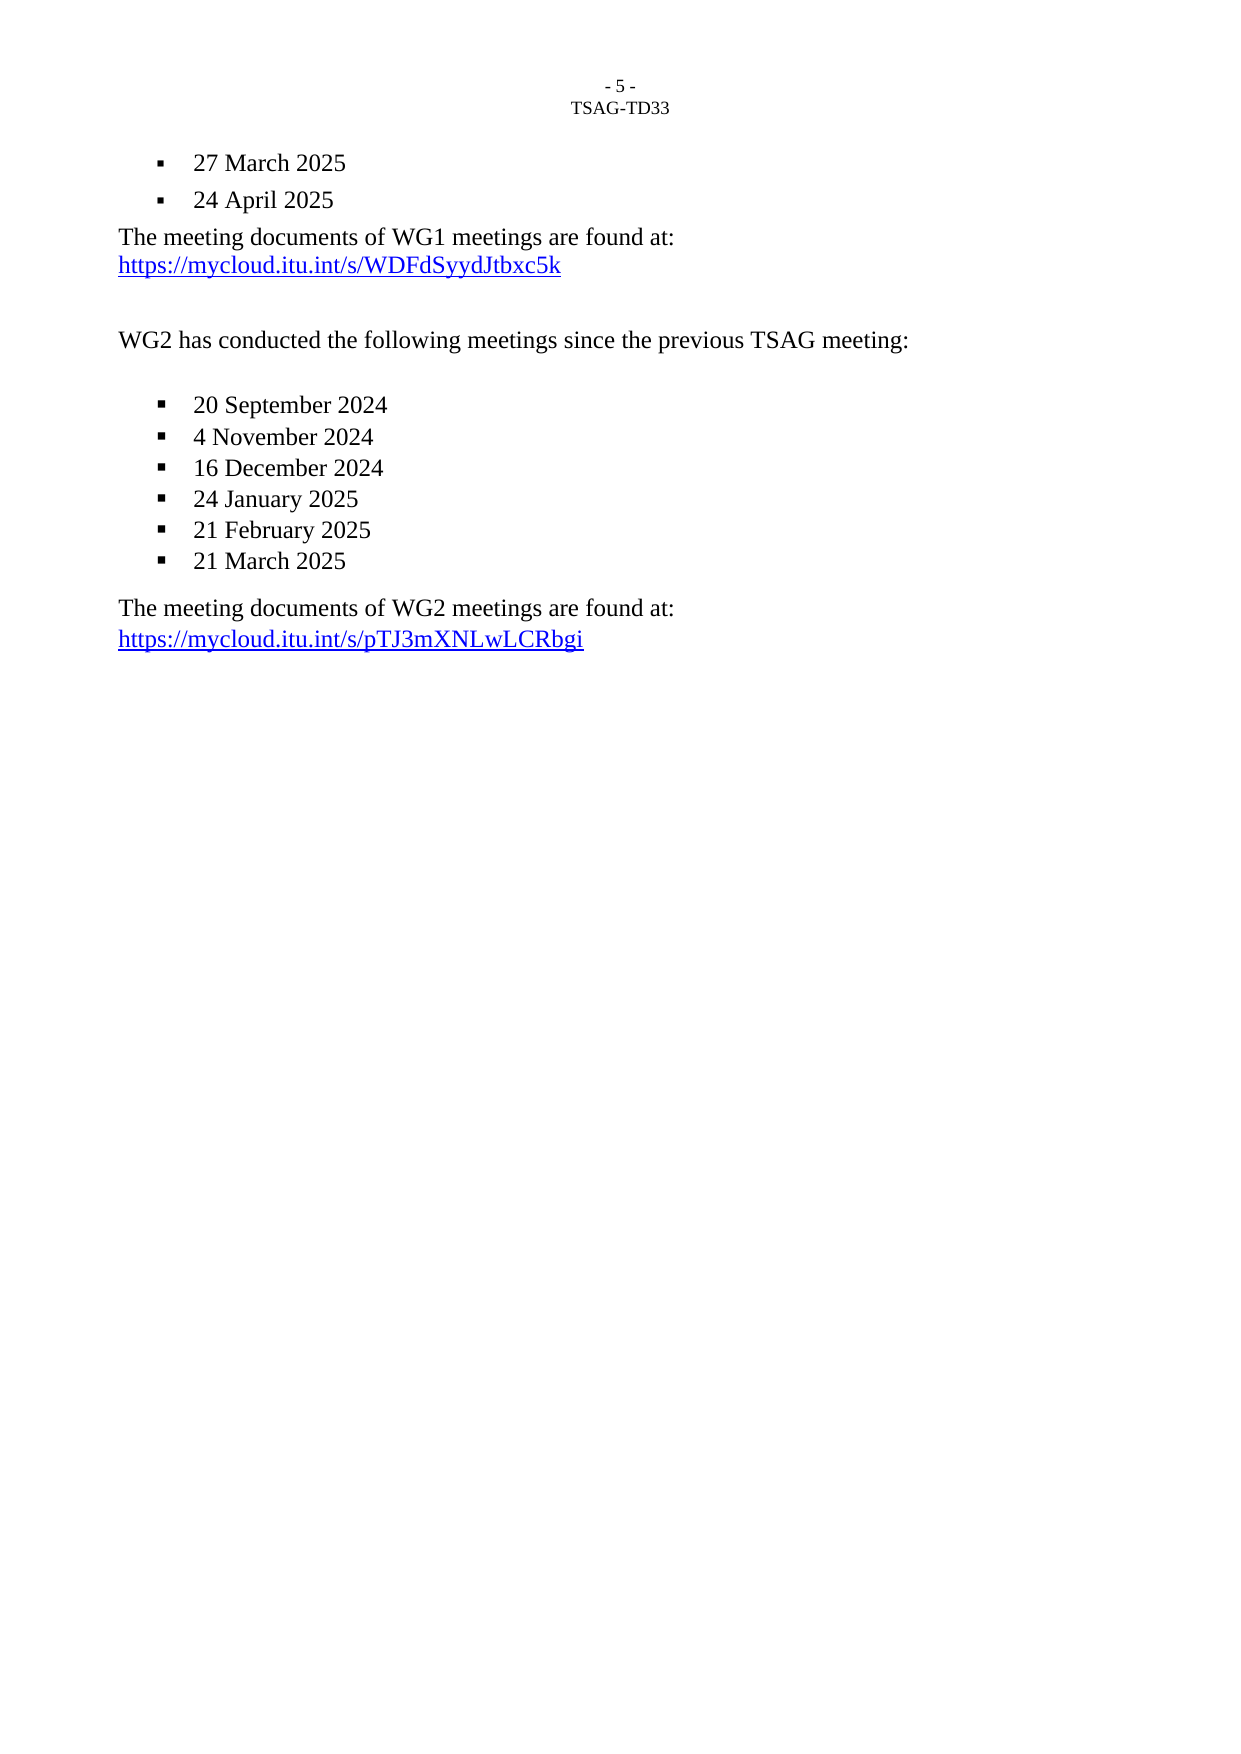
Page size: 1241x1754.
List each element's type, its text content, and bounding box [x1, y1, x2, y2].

text The meeting documents of WG1 meetings are found at: https://mycloud.itu.int/s/WDFdSyydJtbxc5k [118, 222, 1122, 279]
list 21 February 2025 [156, 515, 1122, 543]
text WG2 has conducted the following meetings since the previous TSAG meeting: [118, 325, 1122, 353]
list 27 March 2025 [156, 148, 1122, 176]
list 16 December 2024 [156, 453, 1122, 481]
list 4 November 2024 [156, 422, 1122, 450]
list 24 April 2025 [156, 185, 1122, 213]
list 24 January 2025 [156, 484, 1122, 512]
list 21 March 2025 [156, 546, 1122, 574]
list 20 September 2024 [156, 391, 1122, 419]
text The meeting documents of WG2 meetings are found at: https://mycloud.itu.int/s/pTJ3mXNLwLCRbgi [118, 593, 1122, 653]
